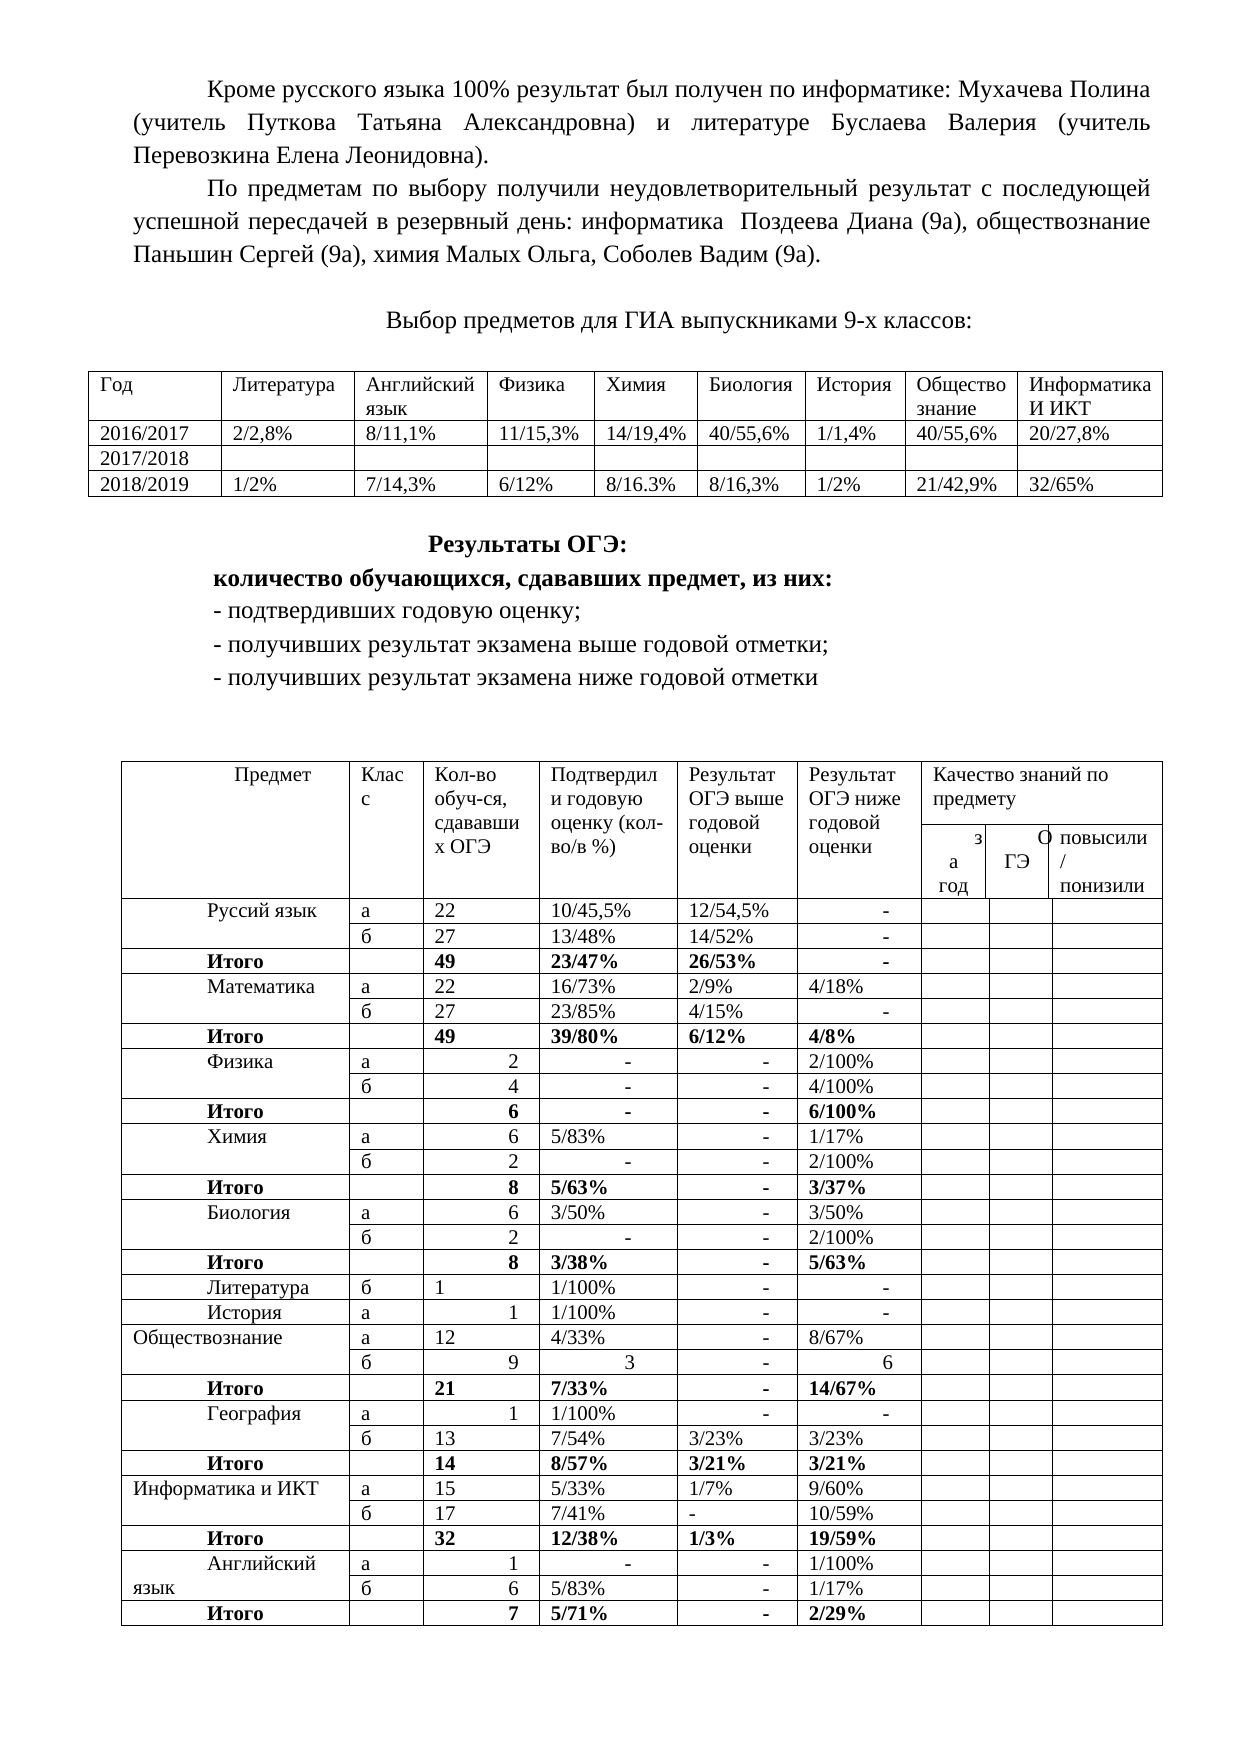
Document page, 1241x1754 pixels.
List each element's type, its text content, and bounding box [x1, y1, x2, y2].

table_cell а [350, 1300, 423, 1324]
table_cell 1/100% [540, 1300, 677, 1324]
table_cell 14/19,4% [595, 421, 697, 445]
table_cell 2/9% [678, 974, 797, 998]
table_cell [990, 1576, 1052, 1600]
table_header Биология [698, 372, 805, 420]
table_cell [350, 1024, 423, 1048]
table_cell [922, 1049, 989, 1073]
table_cell 27 [424, 999, 539, 1023]
table_cell - [798, 1275, 921, 1299]
table_cell а [350, 974, 423, 998]
table_cell 17 [424, 1501, 539, 1525]
table_cell [1053, 1074, 1162, 1098]
table_cell [922, 1150, 989, 1173]
table_cell б [350, 1426, 423, 1450]
table_cell [922, 999, 989, 1023]
table_cell а [350, 1124, 423, 1148]
table_cell [990, 1225, 1052, 1249]
table_cell [990, 1074, 1052, 1098]
table_cell - [678, 1325, 797, 1349]
table_cell - [678, 1601, 797, 1625]
table_cell 9 [424, 1350, 539, 1374]
text - получивших результат экзамена выше годовой отметки; [133, 629, 1152, 657]
table_cell 15 [424, 1476, 539, 1500]
table_cell [1053, 1551, 1162, 1575]
table_cell - [678, 1175, 797, 1199]
table_cell - [798, 1401, 921, 1424]
table_cell 7/41% [540, 1501, 677, 1525]
table_cell [1053, 1426, 1162, 1450]
table_cell 32/65% [1018, 471, 1162, 496]
table_cell за год [922, 825, 985, 897]
table_cell [990, 1601, 1052, 1625]
table_cell 49 [424, 949, 539, 973]
table_cell 6 [424, 1124, 539, 1148]
table_cell 20/27,8% [1018, 421, 1162, 445]
table_cell [990, 1526, 1052, 1550]
table_cell б [350, 1501, 423, 1525]
table_cell [1053, 949, 1162, 973]
table_cell б [350, 924, 423, 948]
table_cell [350, 1175, 423, 1199]
table_cell [990, 924, 1052, 948]
table_cell [922, 974, 989, 998]
table_cell 1/100% [540, 1401, 677, 1424]
table_cell - [540, 1074, 677, 1098]
table_cell - [678, 1150, 797, 1173]
table_cell - [678, 1551, 797, 1575]
table_cell 26/53% [678, 949, 797, 973]
table_cell 22 [424, 899, 539, 922]
table_cell б [350, 1350, 423, 1374]
table_cell [350, 949, 423, 973]
table_cell 1/3% [678, 1526, 797, 1550]
table_cell 5/71% [540, 1601, 677, 1625]
table_cell [922, 1551, 989, 1575]
table_cell [1053, 1300, 1162, 1324]
table_cell Математика [122, 974, 349, 1023]
table_cell 1 [424, 1300, 539, 1324]
table_cell [1053, 1350, 1162, 1374]
table_cell Литература [122, 1275, 349, 1299]
table_cell 6 [424, 1099, 539, 1123]
table_cell [350, 1375, 423, 1399]
table_cell Итого [122, 1601, 349, 1625]
table_header Результат ОГЭ выше годовой оценки [678, 762, 797, 897]
table_cell [990, 1099, 1052, 1123]
table_cell [1053, 1476, 1162, 1500]
table_cell - [678, 1200, 797, 1224]
table_cell [806, 446, 905, 470]
table_cell [922, 1375, 989, 1399]
table_cell - [678, 1049, 797, 1073]
table_cell [1053, 1325, 1162, 1349]
table_cell [1053, 899, 1162, 922]
table_cell 8/11,1% [355, 421, 487, 445]
table_cell Химия [122, 1124, 349, 1173]
table_cell - [540, 1099, 677, 1123]
table_cell а [350, 1049, 423, 1073]
table_cell [1053, 1250, 1162, 1274]
table_cell 4/8% [798, 1024, 921, 1048]
table_cell 3/50% [798, 1200, 921, 1224]
table_cell [990, 1501, 1052, 1525]
table_cell 10/59% [798, 1501, 921, 1525]
table_cell [350, 1601, 423, 1625]
table_header Кол-во обуч-ся, сдававших ОГЭ [424, 762, 539, 897]
table_cell - [540, 1551, 677, 1575]
table_cell 23/47% [540, 949, 677, 973]
table_cell а [350, 1401, 423, 1424]
text Кроме русского языка 100% результат был получен по информатике: Мухачева Полина (учитель Путкова Татьяна Александровна) и литературе Буслаева Валерия (учитель Перевозкина Елена Леонидовна). [133, 74, 1152, 169]
table_cell 4 [424, 1074, 539, 1098]
table_cell [222, 446, 354, 470]
table_cell [1053, 1099, 1162, 1123]
table_cell [1053, 1601, 1162, 1625]
table_cell 6 [798, 1350, 921, 1374]
table_cell [1053, 1175, 1162, 1199]
table_cell 2016/2017 [89, 421, 221, 445]
table_cell [922, 1024, 989, 1048]
table_cell Итого [122, 1526, 349, 1550]
table_cell 4/15% [678, 999, 797, 1023]
table_cell 2017/2018 [89, 446, 221, 470]
table_cell - [678, 1225, 797, 1249]
table_cell 6 [424, 1200, 539, 1224]
table_cell 5/83% [540, 1576, 677, 1600]
table_cell [922, 1350, 989, 1374]
table_cell [1053, 1526, 1162, 1550]
table_cell [922, 1501, 989, 1525]
table_cell [922, 924, 989, 948]
table_cell б [350, 1074, 423, 1098]
table_cell - [678, 1074, 797, 1098]
table_cell 3/38% [540, 1250, 677, 1274]
table_cell Итого [122, 1451, 349, 1475]
table_cell География [122, 1401, 349, 1450]
table_cell 8 [424, 1250, 539, 1274]
table_cell 3/50% [540, 1200, 677, 1224]
table_cell б [350, 1225, 423, 1249]
table_cell 1/2% [806, 471, 905, 496]
table_cell - [540, 1150, 677, 1173]
table_cell - [540, 1225, 677, 1249]
table_cell [922, 1526, 989, 1550]
table_cell 2018/2019 [89, 471, 221, 496]
table_cell [488, 446, 594, 470]
table_cell 21 [424, 1375, 539, 1399]
table_cell 2 [424, 1150, 539, 1173]
table_cell [922, 949, 989, 973]
table_cell 8/16.3% [595, 471, 697, 496]
table_cell 5/63% [540, 1175, 677, 1199]
table_cell [922, 1476, 989, 1500]
table_cell 2/100% [798, 1225, 921, 1249]
table_cell [922, 1200, 989, 1224]
table_cell [922, 1601, 989, 1625]
table_cell 27 [424, 924, 539, 948]
text - подтвердивших годовую оценку; [133, 596, 1152, 624]
table_cell б [350, 1576, 423, 1600]
table_header Английский язык [355, 372, 487, 420]
table_cell 8 [424, 1175, 539, 1199]
table_cell Итого [122, 1175, 349, 1199]
table_cell 12/54,5% [678, 899, 797, 922]
table_cell [595, 446, 697, 470]
table_cell [922, 1074, 989, 1098]
table_cell Английский язык [122, 1551, 349, 1600]
table_cell [1053, 1200, 1162, 1224]
table_cell 49 [424, 1024, 539, 1048]
table_cell [1053, 1576, 1162, 1600]
table_cell - [678, 1350, 797, 1374]
table_cell [698, 446, 805, 470]
table_cell [990, 1175, 1052, 1199]
table_cell [922, 1250, 989, 1274]
table_cell [350, 1250, 423, 1274]
table_cell 2 [424, 1049, 539, 1073]
table_cell 3/23% [798, 1426, 921, 1450]
table_cell 14 [424, 1451, 539, 1475]
table_cell 1/100% [798, 1551, 921, 1575]
table_cell 22 [424, 974, 539, 998]
table_cell 6/12% [678, 1024, 797, 1048]
table_cell 11/15,3% [488, 421, 594, 445]
table_cell б [350, 999, 423, 1023]
table_cell [922, 1401, 989, 1424]
table_cell 1/1,4% [806, 421, 905, 445]
table_cell а [350, 899, 423, 922]
table_header Литература [222, 372, 354, 420]
table_cell 3 [540, 1350, 677, 1374]
table_cell Биология [122, 1200, 349, 1249]
table_cell [355, 446, 487, 470]
table_cell [1053, 1225, 1162, 1249]
table_cell Итого [122, 1250, 349, 1274]
table_cell ОГЭ [986, 825, 1048, 897]
table_cell [990, 1401, 1052, 1424]
table_cell [1053, 974, 1162, 998]
table_cell [1053, 924, 1162, 948]
table_cell [922, 899, 989, 922]
table_cell 7/33% [540, 1375, 677, 1399]
table_cell [990, 1551, 1052, 1575]
table_header Подтвердили годовую оценку (кол-во/в %) [540, 762, 677, 897]
table_cell 12/38% [540, 1526, 677, 1550]
table_cell повысили/ понизили [1049, 825, 1162, 897]
table_cell 10/45,5% [540, 899, 677, 922]
table_cell 4/100% [798, 1074, 921, 1098]
table_cell 7 [424, 1601, 539, 1625]
table_header Год [89, 372, 221, 420]
table_cell 21/42,9% [906, 471, 1017, 496]
table_header Качество знаний по предмету [922, 762, 1162, 824]
table_cell [990, 1426, 1052, 1450]
table_cell [1018, 446, 1162, 470]
table_cell [1053, 1451, 1162, 1475]
table_cell 1/17% [798, 1576, 921, 1600]
table_cell [922, 1225, 989, 1249]
table_header Предмет [122, 762, 349, 897]
table_cell 2 [424, 1225, 539, 1249]
table_cell [990, 1350, 1052, 1374]
table_cell 4/18% [798, 974, 921, 998]
table_cell б [350, 1275, 423, 1299]
table_cell - [798, 899, 921, 922]
table_cell - [678, 1099, 797, 1123]
table_cell 6/12% [488, 471, 594, 496]
table_cell 1 [424, 1275, 539, 1299]
table_cell [906, 446, 1017, 470]
table_cell - [678, 1275, 797, 1299]
table_cell [922, 1124, 989, 1148]
table_cell [990, 1375, 1052, 1399]
table_cell б [350, 1150, 423, 1173]
table_cell - [540, 1049, 677, 1073]
table_cell [1053, 1375, 1162, 1399]
table_cell а [350, 1551, 423, 1575]
table_cell 5/83% [540, 1124, 677, 1148]
table_cell 3/21% [678, 1451, 797, 1475]
table_header Физика [488, 372, 594, 420]
table_cell - [798, 1300, 921, 1324]
table_cell [990, 1049, 1052, 1073]
table_cell 39/80% [540, 1024, 677, 1048]
table_cell [1053, 999, 1162, 1023]
table_cell 19/59% [798, 1526, 921, 1550]
table_cell Итого [122, 1099, 349, 1123]
table_cell - [678, 1124, 797, 1148]
table_cell [990, 1150, 1052, 1173]
table_cell 3/37% [798, 1175, 921, 1199]
table_cell 2/100% [798, 1150, 921, 1173]
table_header Химия [595, 372, 697, 420]
table_cell 6 [424, 1576, 539, 1600]
table_cell 1/2% [222, 471, 354, 496]
table_cell 12 [424, 1325, 539, 1349]
table_cell [922, 1300, 989, 1324]
table_cell 8/57% [540, 1451, 677, 1475]
table_cell 3/23% [678, 1426, 797, 1450]
table_header Общество знание [906, 372, 1017, 420]
table_cell 5/33% [540, 1476, 677, 1500]
table_cell [1053, 1024, 1162, 1048]
table_cell 1/7% [678, 1476, 797, 1500]
table_cell - [678, 1501, 797, 1525]
text По предметам по выбору получили неудовлетворительный результат с последующей успешной пересдачей в резервный день: информатика Поздеева Диана (9а), обществознание Паньшин Сергей (9а), химия Малых Ольга, Соболев Вадим (9а). [133, 173, 1152, 268]
table_cell [990, 1275, 1052, 1299]
table_cell 14/52% [678, 924, 797, 948]
table_header Результат ОГЭ ниже годовой оценки [798, 762, 921, 897]
table_cell [922, 1275, 989, 1299]
table_cell [990, 1250, 1052, 1274]
table_cell 1 [424, 1551, 539, 1575]
text Результаты ОГЭ: [133, 529, 1152, 558]
table_cell [990, 999, 1052, 1023]
table_cell [990, 1200, 1052, 1224]
table_cell [922, 1325, 989, 1349]
table_cell [990, 899, 1052, 922]
table_cell [350, 1451, 423, 1475]
table_cell Физика [122, 1049, 349, 1098]
table_cell [922, 1426, 989, 1450]
table_header Класс [350, 762, 423, 897]
table_cell 14/67% [798, 1375, 921, 1399]
table_cell 8/16,3% [698, 471, 805, 496]
table_cell - [798, 949, 921, 973]
table_cell [1053, 1124, 1162, 1148]
table_cell 23/85% [540, 999, 677, 1023]
table_cell 7/54% [540, 1426, 677, 1450]
table_cell 1/100% [540, 1275, 677, 1299]
table_cell 13/48% [540, 924, 677, 948]
table_cell [990, 1476, 1052, 1500]
table_cell 40/55,6% [906, 421, 1017, 445]
table_header Информатика И ИКТ [1018, 372, 1162, 420]
table_cell [990, 1300, 1052, 1324]
table_cell Руссий язык [122, 899, 349, 948]
table_cell [1053, 1401, 1162, 1424]
table_cell 13 [424, 1426, 539, 1450]
table_cell 3/21% [798, 1451, 921, 1475]
text количество обучающихся, сдававших предмет, из них: [133, 563, 1152, 591]
table_cell [990, 949, 1052, 973]
text - получивших результат экзамена ниже годовой отметки [133, 662, 1152, 690]
table_cell - [798, 924, 921, 948]
table_cell 7/14,3% [355, 471, 487, 496]
table_cell 40/55,6% [698, 421, 805, 445]
table_cell а [350, 1476, 423, 1500]
table_cell 32 [424, 1526, 539, 1550]
table_cell - [678, 1300, 797, 1324]
table_cell 5/63% [798, 1250, 921, 1274]
table_cell - [678, 1250, 797, 1274]
table_cell - [678, 1576, 797, 1600]
table_cell 2/2,8% [222, 421, 354, 445]
table_cell [922, 1576, 989, 1600]
table_cell [1053, 1275, 1162, 1299]
table_cell [1053, 1501, 1162, 1525]
table_cell 6/100% [798, 1099, 921, 1123]
table_cell [922, 1099, 989, 1123]
table_cell Итого [122, 949, 349, 973]
text Выбор предметов для ГИА выпускниками 9-х классов: [133, 305, 1152, 334]
table_cell [990, 1024, 1052, 1048]
table_cell История [122, 1300, 349, 1324]
table_cell [990, 1451, 1052, 1475]
table_cell [350, 1526, 423, 1550]
table_cell [922, 1451, 989, 1475]
table_cell [990, 974, 1052, 998]
table_cell 8/67% [798, 1325, 921, 1349]
table_cell 1/17% [798, 1124, 921, 1148]
table_cell 4/33% [540, 1325, 677, 1349]
table_cell 16/73% [540, 974, 677, 998]
table_cell [1053, 1049, 1162, 1073]
table_cell а [350, 1325, 423, 1349]
table_cell а [350, 1200, 423, 1224]
table_cell Итого [122, 1024, 349, 1048]
table_header История [806, 372, 905, 420]
table_cell [922, 1175, 989, 1199]
table_cell [990, 1124, 1052, 1148]
table_cell 2/29% [798, 1601, 921, 1625]
table_cell 2/100% [798, 1049, 921, 1073]
table_cell Информатика и ИКТ [122, 1476, 349, 1525]
table_cell - [798, 999, 921, 1023]
table_cell Итого [122, 1375, 349, 1399]
table_cell - [678, 1401, 797, 1424]
table_cell [990, 1325, 1052, 1349]
table_cell Обществознание [122, 1325, 349, 1374]
table_cell 9/60% [798, 1476, 921, 1500]
table_cell 1 [424, 1401, 539, 1424]
table_cell - [678, 1375, 797, 1399]
table_cell [1053, 1150, 1162, 1173]
table_cell [350, 1099, 423, 1123]
